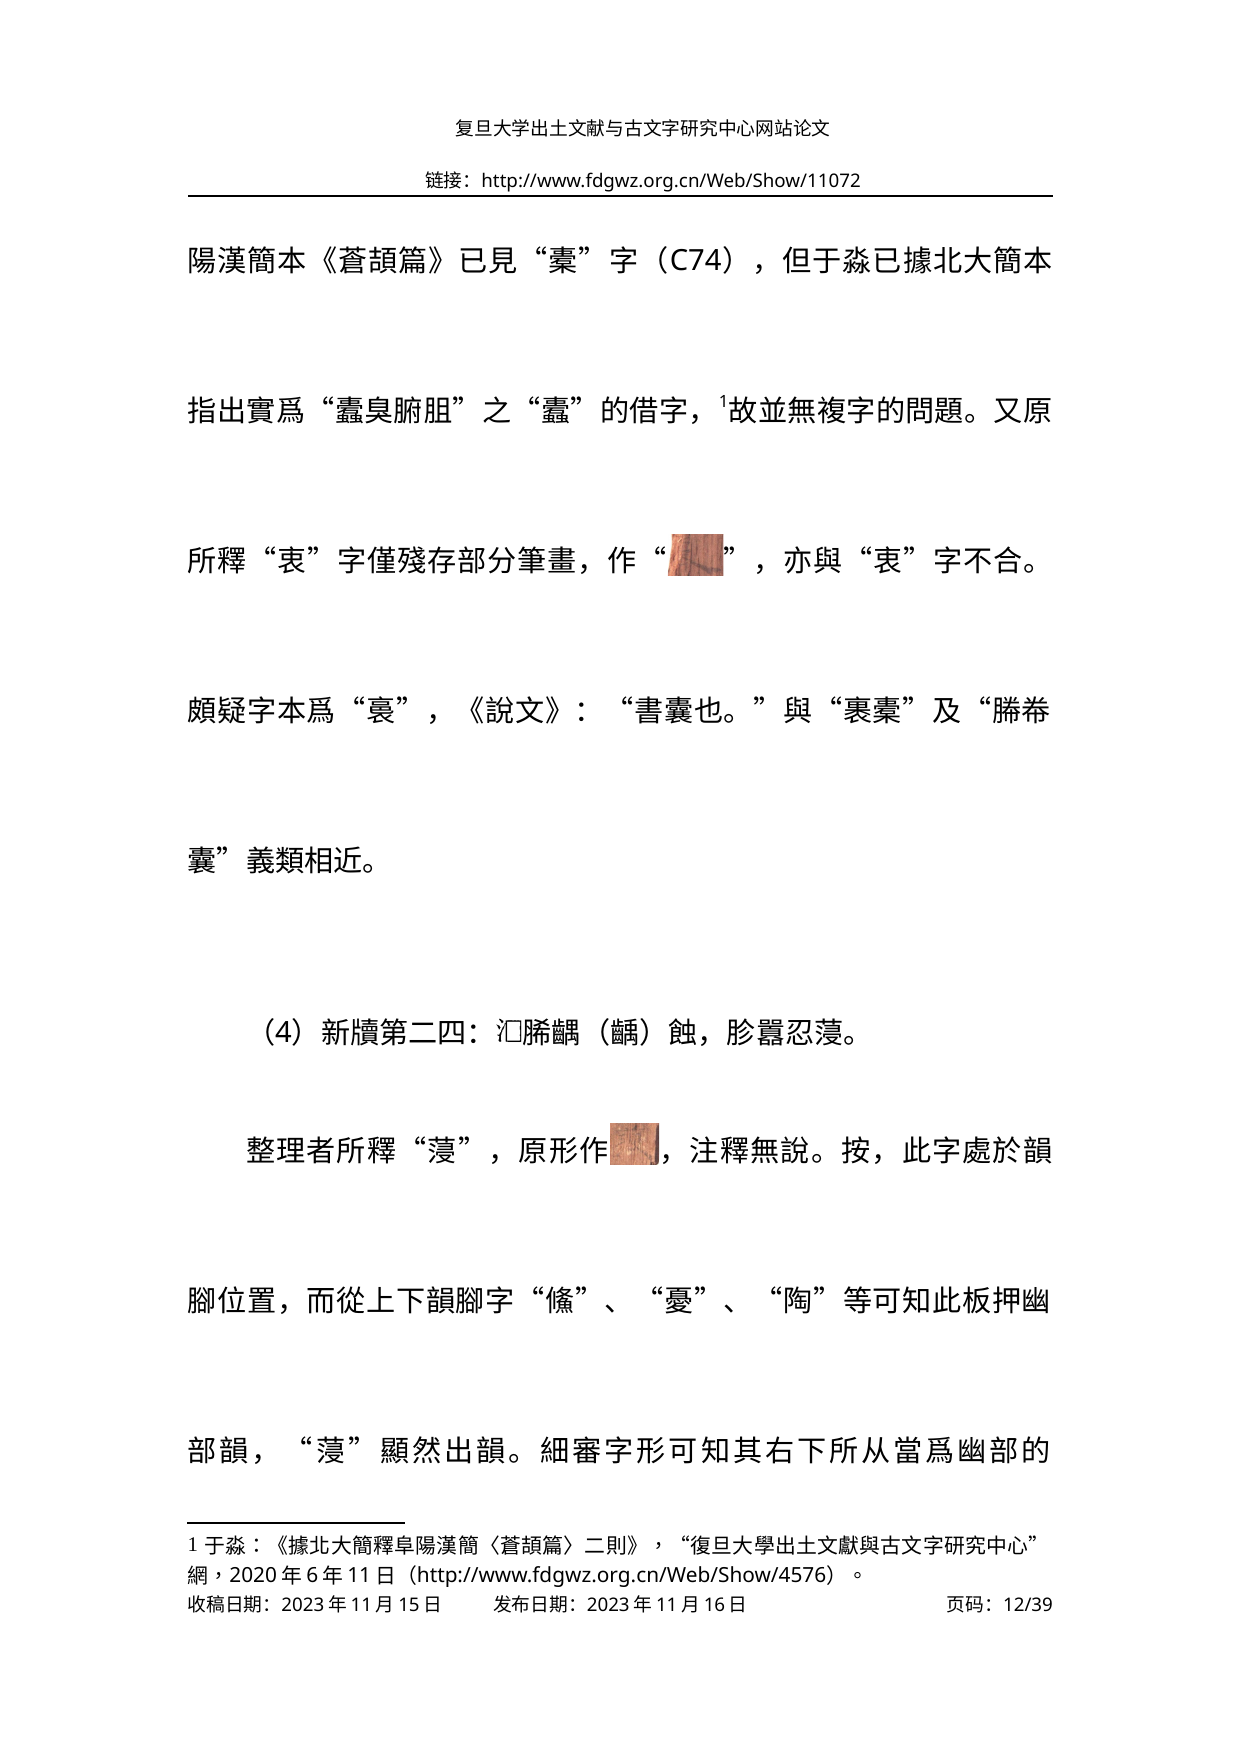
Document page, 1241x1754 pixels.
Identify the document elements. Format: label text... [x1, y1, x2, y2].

text （4）新牘第二四：脪齵（齲）蝕，胗囂忍蓡。 [187, 993, 1053, 1068]
picture [667, 534, 724, 576]
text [187, 222, 1053, 897]
picture [495, 1017, 523, 1044]
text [187, 1111, 1053, 1486]
picture [610, 1123, 660, 1165]
